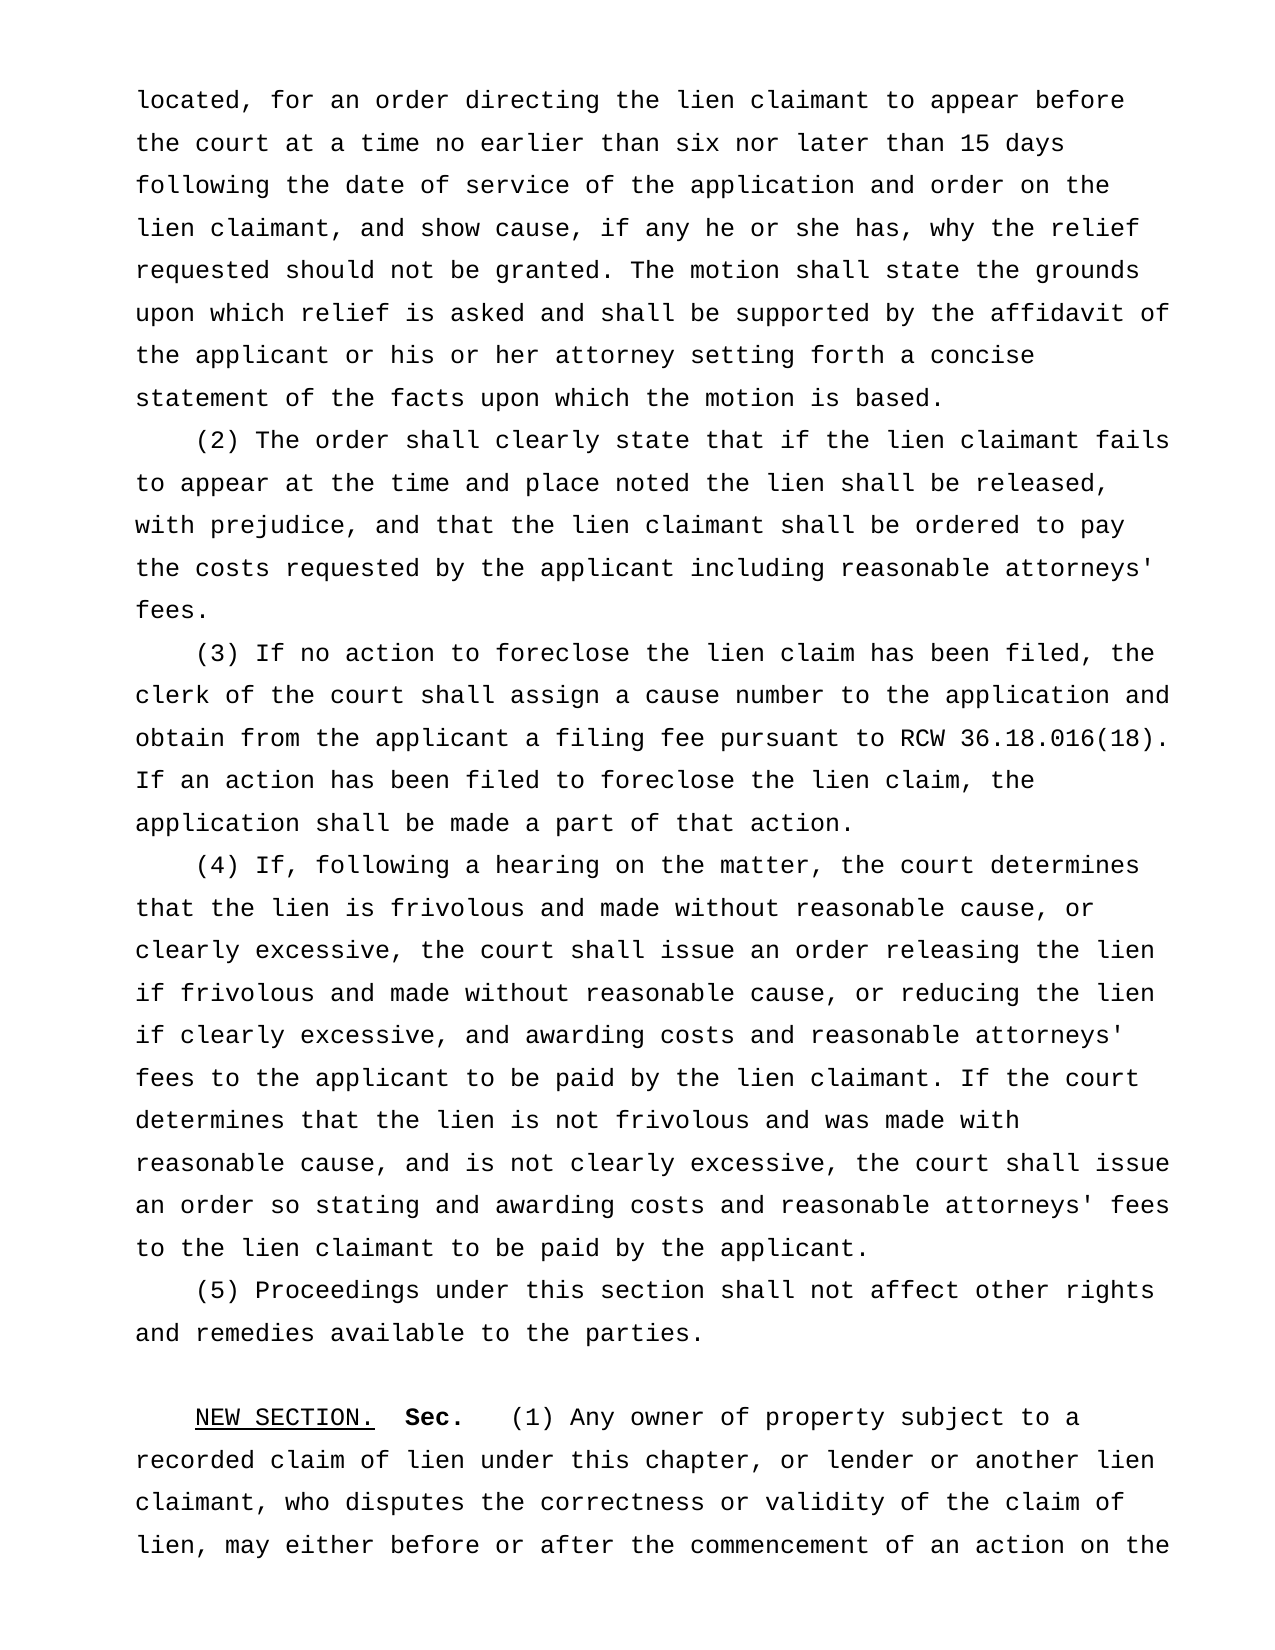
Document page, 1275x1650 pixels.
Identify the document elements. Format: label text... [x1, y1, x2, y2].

text (5) Proceedings under this section shall not affect other rights and remedies available to the parties. [135, 1265, 1170, 1350]
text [135, 75, 1170, 415]
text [135, 1392, 1170, 1562]
text (3) If no action to foreclose the lien claim has been filed, the clerk of the court shall assign a cause number to the application and obtain from the applicant a filing fee pursuant to RCW 36.18.016(18). If an action has been filed to foreclose the lien claim, the application shall be made a part of that action. [135, 627, 1170, 840]
text (4) If, following a hearing on the matter, the court determines that the lien is frivolous and made without reasonable cause, or clearly excessive, the court shall issue an order releasing the lien if frivolous and made without reasonable cause, or reducing the lien if clearly excessive, and awarding costs and reasonable attorneys' fees to the applicant to be paid by the lien claimant. If the court determines that the lien is not frivolous and was made with reasonable cause, and is not clearly excessive, the court shall issue an order so stating and awarding costs and reasonable attorneys' fees to the lien claimant to be paid by the applicant. [135, 840, 1170, 1265]
text (2) The order shall clearly state that if the lien claimant fails to appear at the time and place noted the lien shall be released, with prejudice, and that the lien claimant shall be ordered to pay the costs requested by the applicant including reasonable attorneys' fees. [135, 415, 1170, 627]
